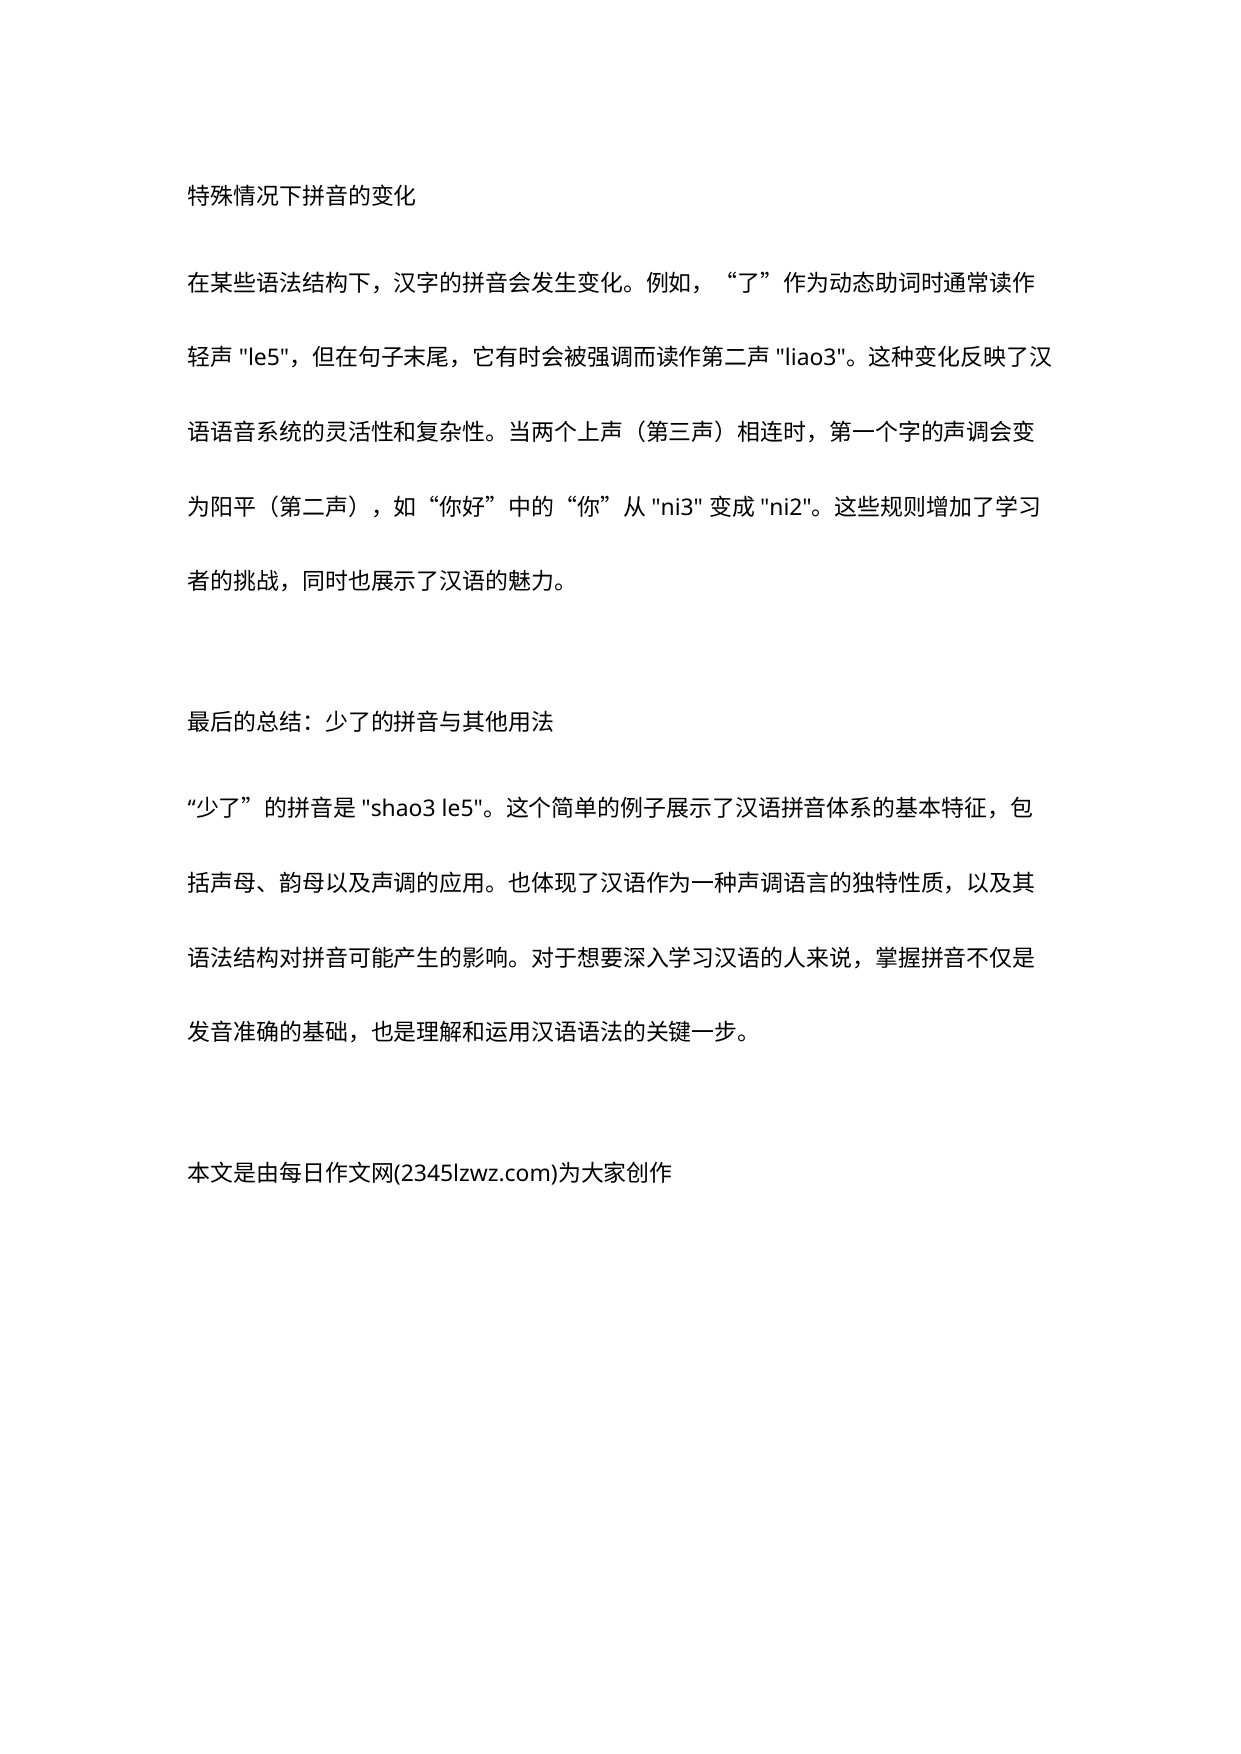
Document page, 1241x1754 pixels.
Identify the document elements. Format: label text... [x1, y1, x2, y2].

text 最后的总结：少了的拼音与其他用法 [187, 688, 1053, 753]
text “少了”的拼音是 "shao3 le5"。这个简单的例子展示了汉语拼音体系的基本特征，包括声母、韵母以及声调的应用。也体现了汉语作为一种声调语言的独特性质，以及其语法结构对拼音可能产生的影响。对于想要深入学习汉语的人来说，掌握拼音不仅是发音准确的基础，也是理解和运用汉语语法的关键一步。 [187, 774, 1053, 1063]
text 本文是由每日作文网(2345lzwz.com)为大家创作 [187, 1139, 1053, 1204]
text 特殊情况下拼音的变化 [187, 162, 1053, 227]
text 在某些语法结构下，汉字的拼音会发生变化。例如，“了”作为动态助词时通常读作轻声 "le5"，但在句子末尾，它有时会被强调而读作第二声 "liao3"。这种变化反映了汉语语音系统的灵活性和复杂性。当两个上声（第三声）相连时，第一个字的声调会变为阳平（第二声），如“你好”中的“你”从 "ni3" 变成 "ni2"。这些规则增加了学习者的挑战，同时也展示了汉语的魅力。 [187, 248, 1053, 612]
